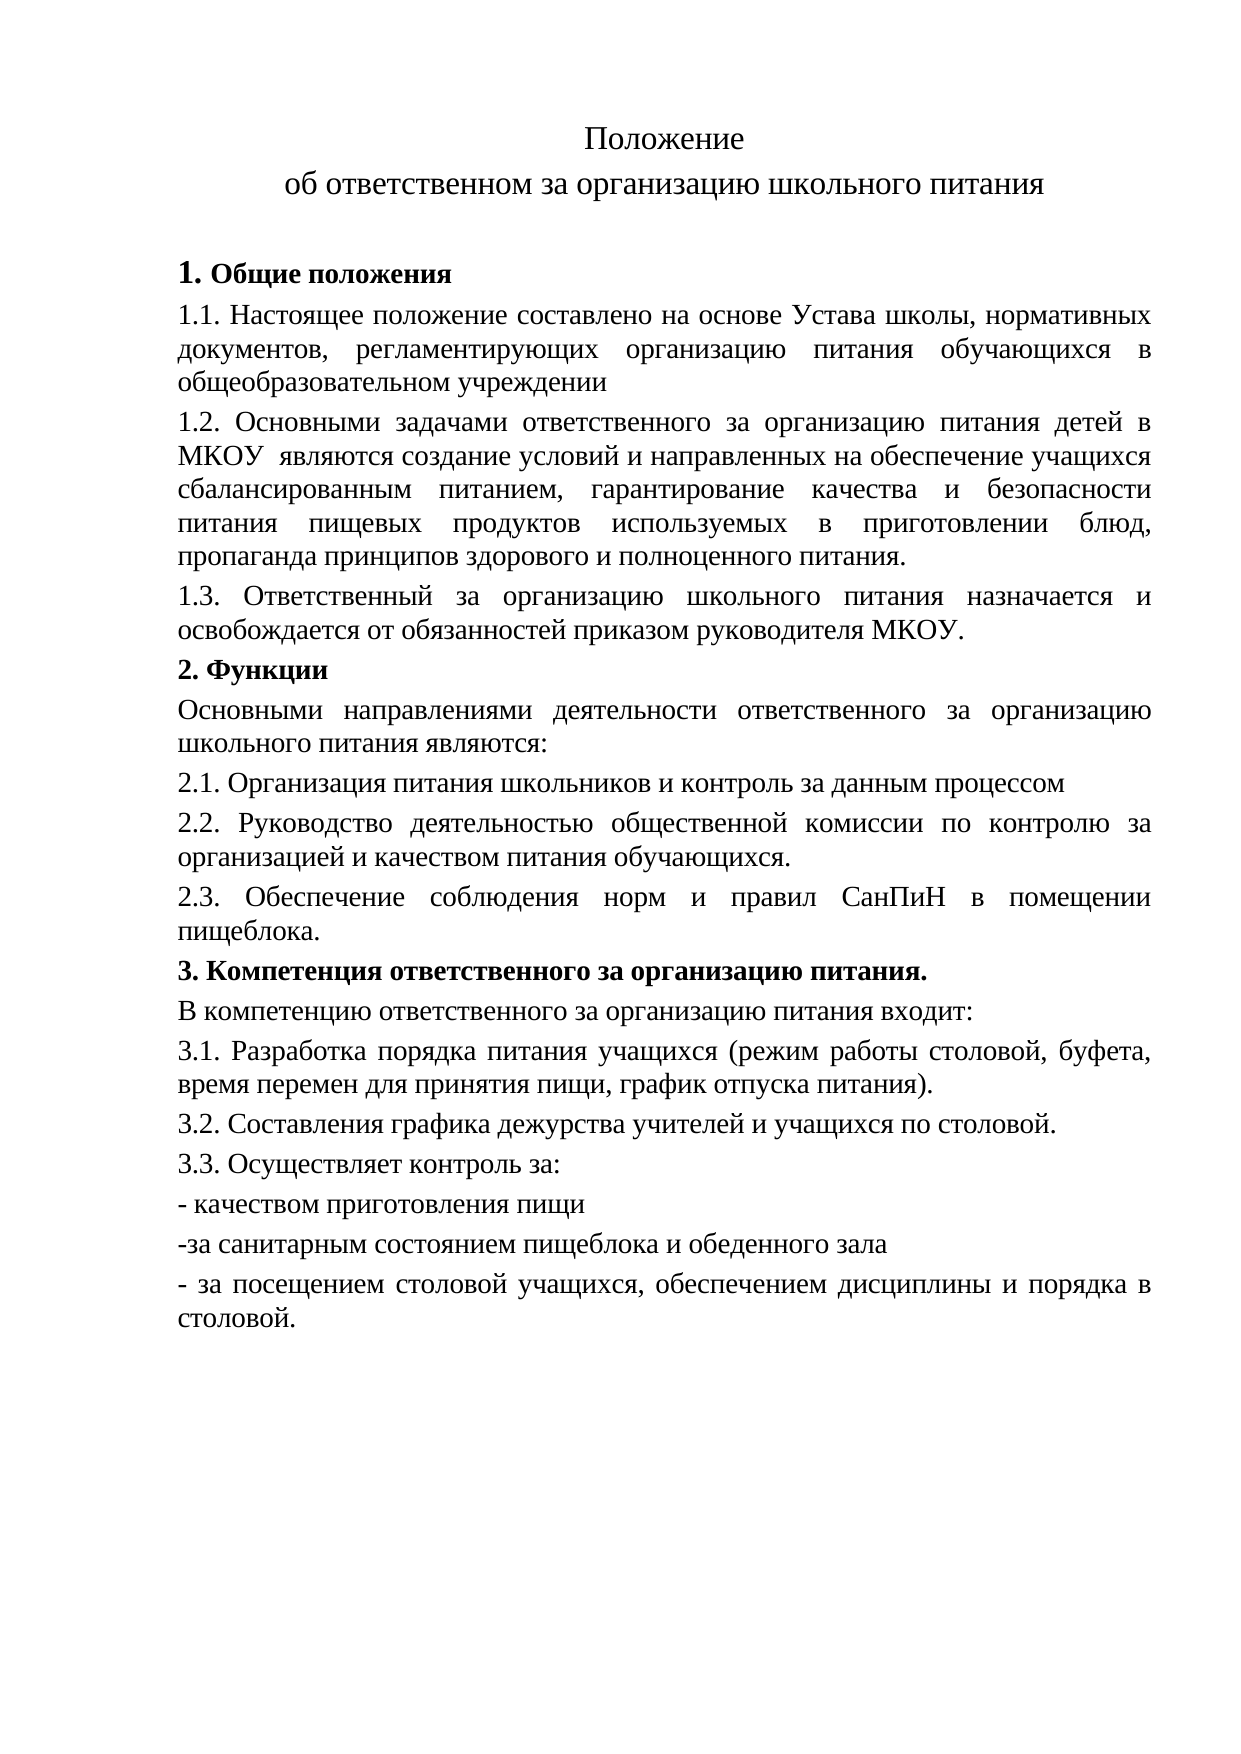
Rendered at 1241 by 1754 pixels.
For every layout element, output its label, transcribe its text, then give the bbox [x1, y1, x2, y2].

text Положение [177, 118, 1152, 156]
text 1.2. Основными задачами ответственного за организацию питания детей в МКОУ являются создание условий и направленных на обеспечение учащихся сбалансированным питанием, гарантирование качества и безопасности питания пищевых продуктов используемых в приготовлении блюд, пропаганда принципов здорового и полноценного питания. [177, 404, 1152, 572]
text - за посещением столовой учащихся, обеспечением дисциплины и порядка в столовой. [177, 1266, 1152, 1333]
text 1. Общие положения [177, 252, 1152, 291]
text об ответственном за организацию школьного питания [177, 163, 1152, 201]
text 3. Компетенция ответственного за организацию питания. [177, 953, 1152, 986]
text -за санитарным состоянием пищеблока и обеденного зала [177, 1226, 1152, 1260]
text 1.3. Ответственный за организацию школьного питания назначается и освобождается от обязанностей приказом руководителя МКОУ. [177, 578, 1152, 646]
text 2.2. Руководство деятельностью общественной комиссии по контролю за организацией и качеством питания обучающихся. [177, 806, 1152, 873]
text 2.1. Организация питания школьников и контроль за данным процессом [177, 766, 1152, 799]
text 3.3. Осуществляет контроль за: [177, 1146, 1152, 1180]
text Основными направлениями деятельности ответственного за организацию школьного питания являются: [177, 692, 1152, 759]
text В компетенцию ответственного за организацию питания входит: [177, 993, 1152, 1026]
text 2.3. Обеспечение соблюдения норм и правил СанПиН в помещении пищеблока. [177, 879, 1152, 946]
text 3.2. Составления графика дежурства учителей и учащихся по столовой. [177, 1106, 1152, 1140]
text 3.1. Разработка порядка питания учащихся (режим работы столовой, буфета, время перемен для принятия пищи, график отпуска питания). [177, 1033, 1152, 1100]
text 2. Функции [177, 652, 1152, 686]
text 1.1. Настоящее положение составлено на основе Устава школы, нормативных документов, регламентирующих организацию питания обучающихся в общеобразовательном учреждении [177, 297, 1152, 398]
text - качеством приготовления пищи [177, 1186, 1152, 1220]
